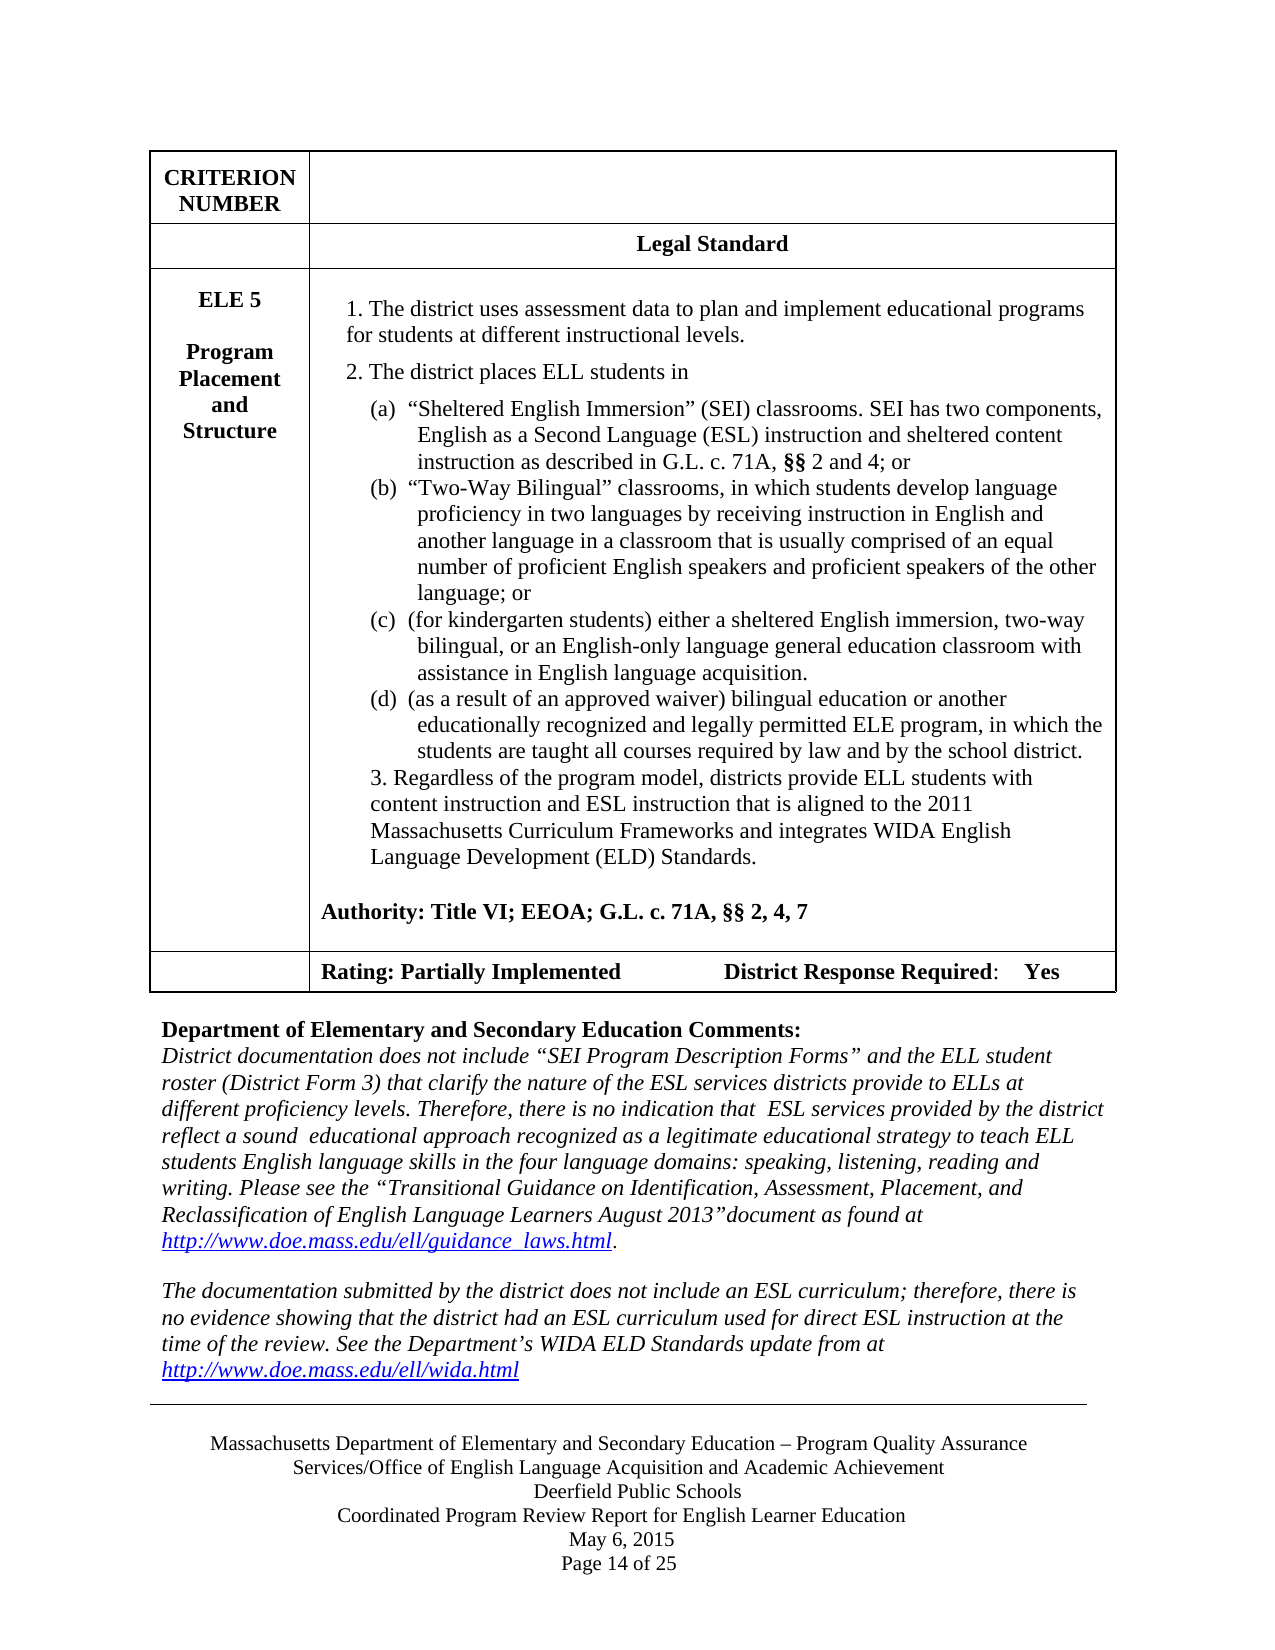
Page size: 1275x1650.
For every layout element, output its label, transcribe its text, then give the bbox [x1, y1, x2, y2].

table_cell [151, 952, 309, 991]
table_cell ELE 5 Program Placement and Structure [151, 269, 309, 951]
table_header Department of Elementary and Secondary Education Comments: [150, 1016, 1116, 1043]
table_header CRITERION NUMBER [151, 152, 309, 223]
table_cell Legal Standard [310, 224, 1115, 268]
table_cell District documentation does not include “SEI Program Description Forms” and the ELL student roster (District Form 3) that clarify the nature of the ESL services districts provide to ELLs at different proficiency levels. Therefore, there is no indication that ESL services provided by the district reflect a sound educational approach recognized as a legitimate educational strategy to teach ELL students English language skills in the four language domains: speaking, listening, reading and writing. Please see the “Transitional Guidance on Identification, Assessment, Placement, and Reclassification of English Language Learners August 2013”document as found at http://www.doe.mass.edu/ell/guidance_laws.html. The documentation submitted by the district does not include an ESL curriculum; therefore, there is no evidence showing that the district had an ESL curriculum used for direct ESL instruction at the time of the review. See the Department’s WIDA ELD Standards update from at http://www.doe.mass.edu/ell/wida.html [150, 1043, 1116, 1383]
table_cell Yes [1013, 952, 1115, 991]
table_header [310, 152, 1115, 223]
table_cell [151, 224, 309, 268]
table_cell 1. The district uses assessment data to plan and implement educational programs for students at different instructional levels. 2. The district places ELL students in “Sheltered English Immersion” (SEI) classrooms. SEI has two components, English as a Second Language (ESL) instruction and sheltered content instruction as described in G.L. c. 71A, §§ 2 and 4; or “Two-Way Bilingual” classrooms, in which students develop language proficiency in two languages by receiving instruction in English and another language in a classroom that is usually comprised of an equal number of proficient English speakers and proficient speakers of the other language; or (for kindergarten students) either a sheltered English immersion, two-way bilingual, or an English-only language general education classroom with assistance in English language acquisition. (as a result of an approved waiver) bilingual education or another educationally recognized and legally permitted ELE program, in which the students are taught all courses required by law and by the school district. 3. Regardless of the program model, districts provide ELL students with content instruction and ESL instruction that is aligned to the 2011 Massachusetts Curriculum Frameworks and integrates WIDA English Language Development (ELD) Standards. Authority: Title VI; EEOA; G.L. c. 71A, §§ 2, 4, 7 [310, 269, 1115, 951]
table_cell Rating: Partially Implemented [310, 952, 712, 991]
table_cell District Response Required: [713, 952, 1012, 991]
